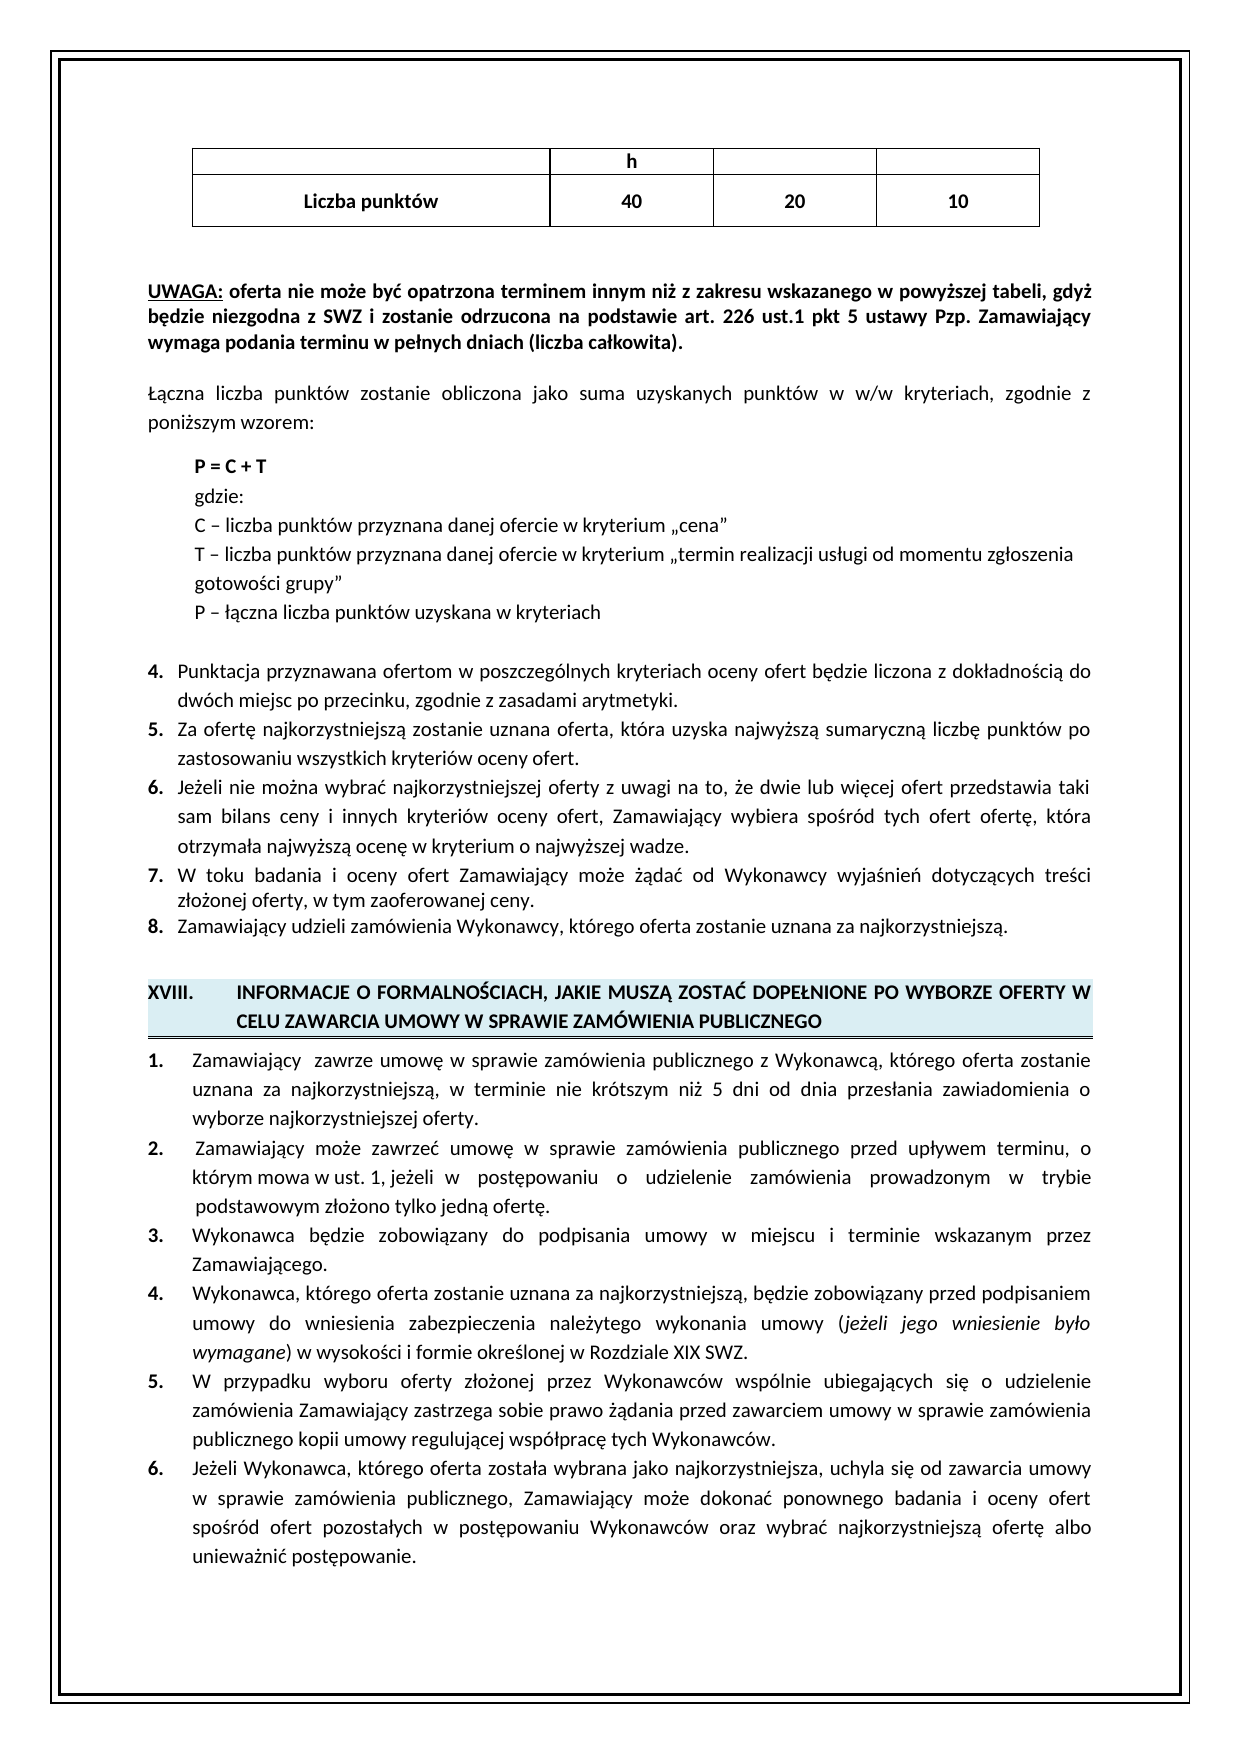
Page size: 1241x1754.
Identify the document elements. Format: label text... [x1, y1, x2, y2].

list W toku badania i oceny ofert Zamawiający może żądać od Wykonawcy wyjaśnień dotyczących treści złożonej oferty, w tym zaoferowanej ceny. [148, 862, 1093, 913]
list Punktacja przyznawana ofertom w poszczególnych kryteriach oceny ofert będzie liczona z dokładnością do dwóch miejsc po przecinku, zgodnie z zasadami arytmetyki. [148, 658, 1093, 712]
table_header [714, 149, 876, 174]
table_cell Liczba punktów [193, 175, 549, 226]
list Jeżeli nie można wybrać najkorzystniejszej oferty z uwagi na to, że dwie lub więcej ofert przedstawia taki sam bilans ceny i innych kryteriów oceny ofert, Zamawiający wybiera spośród tych ofert ofertę, która otrzymała najwyższą ocenę w kryterium o najwyższej wadze. [148, 774, 1093, 858]
text 5. W przypadku wyboru oferty złożonej przez Wykonawców wspólnie ubiegających się o udzielenie zamówienia Zamawiający zastrzega sobie prawo żądania przed zawarciem umowy w sprawie zamówienia publicznego kopii umowy regulującej współpracę tych Wykonawców. [148, 1368, 1093, 1452]
text UWAGA: oferta nie może być opatrzona terminem innym niż z zakresu wskazanego w powyższej tabeli, gdyż będzie niezgodna z SWZ i zostanie odrzucona na podstawie art. 226 ust.1 pkt 5 ustawy Pzp. Zamawiający wymaga podania terminu w pełnych dniach (liczba całkowita). [148, 278, 1093, 354]
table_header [877, 149, 1039, 174]
list Zamawiający może zawrzeć umowę w sprawie zamówienia publicznego przed upływem terminu, o którym mowa w ust. 1, jeżeli w postępowaniu o udzielenie zamówienia prowadzonym w trybie podstawowym złożono tylko jedną ofertę. [148, 1135, 1093, 1218]
text 6. Jeżeli Wykonawca, którego oferta została wybrana jako najkorzystniejsza, uchyla się od zawarcia umowy w sprawie zamówienia publicznego, Zamawiający może dokonać ponownego badania i oceny ofert spośród ofert pozostałych w postępowaniu Wykonawców oraz wybrać najkorzystniejszą ofertę albo unieważnić postępowanie. [148, 1456, 1093, 1568]
text Łączna liczba punktów zostanie obliczona jako suma uzyskanych punktów w w/w kryteriach, zgodnie z poniższym wzorem: [148, 380, 1093, 434]
list Za ofertę najkorzystniejszą zostanie uznana oferta, która uzyska najwyższą sumaryczną liczbę punktów po zastosowaniu wszystkich kryteriów oceny ofert. [148, 716, 1093, 771]
text 4. Wykonawca, którego oferta zostanie uznana za najkorzystniejszą, będzie zobowiązany przed podpisaniem umowy do wniesienia zabezpieczenia należytego wykonania umowy (jeżeli jego wniesienie było wymagane) w wysokości i formie określonej w Rozdziale XIX SWZ. [148, 1281, 1093, 1364]
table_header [193, 149, 549, 174]
table_cell 10 [877, 175, 1039, 226]
text XVIII. INFORMACJE O FORMALNOŚCIACH, JAKIE MUSZĄ ZOSTAĆ DOPEŁNIONE PO WYBORZE OFERTY W CELU ZAWARCIA UMOWY W SPRAWIE ZAMÓWIENIA PUBLICZNEGO [148, 979, 1093, 1036]
list Wykonawca będzie zobowiązany do podpisania umowy w miejscu i terminie wskazanym przez Zamawiającego. [148, 1222, 1093, 1277]
text P – łączna liczba punktów uzyskana w kryteriach [194, 599, 1093, 625]
text 1. Zamawiający zawrze umowę w sprawie zamówienia publicznego z Wykonawcą, którego oferta zostanie uznana za najkorzystniejszą, w terminie nie krótszym niż 5 dni od dnia przesłania zawiadomienia o wyborze najkorzystniejszej oferty. [148, 1047, 1093, 1131]
table_cell 20 [714, 175, 876, 226]
table_cell 40 [551, 175, 713, 226]
text P = C + T gdzie: C – liczba punktów przyznana danej ofercie w kryterium „cena” T – liczba punktów przyznana danej ofercie w kryterium „termin realizacji usługi od momentu zgłoszenia gotowości grupy” [194, 454, 1093, 596]
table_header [551, 149, 713, 174]
list Zamawiający udzieli zamówienia Wykonawcy, którego oferta zostanie uznana za najkorzystniejszą. [148, 913, 1093, 938]
